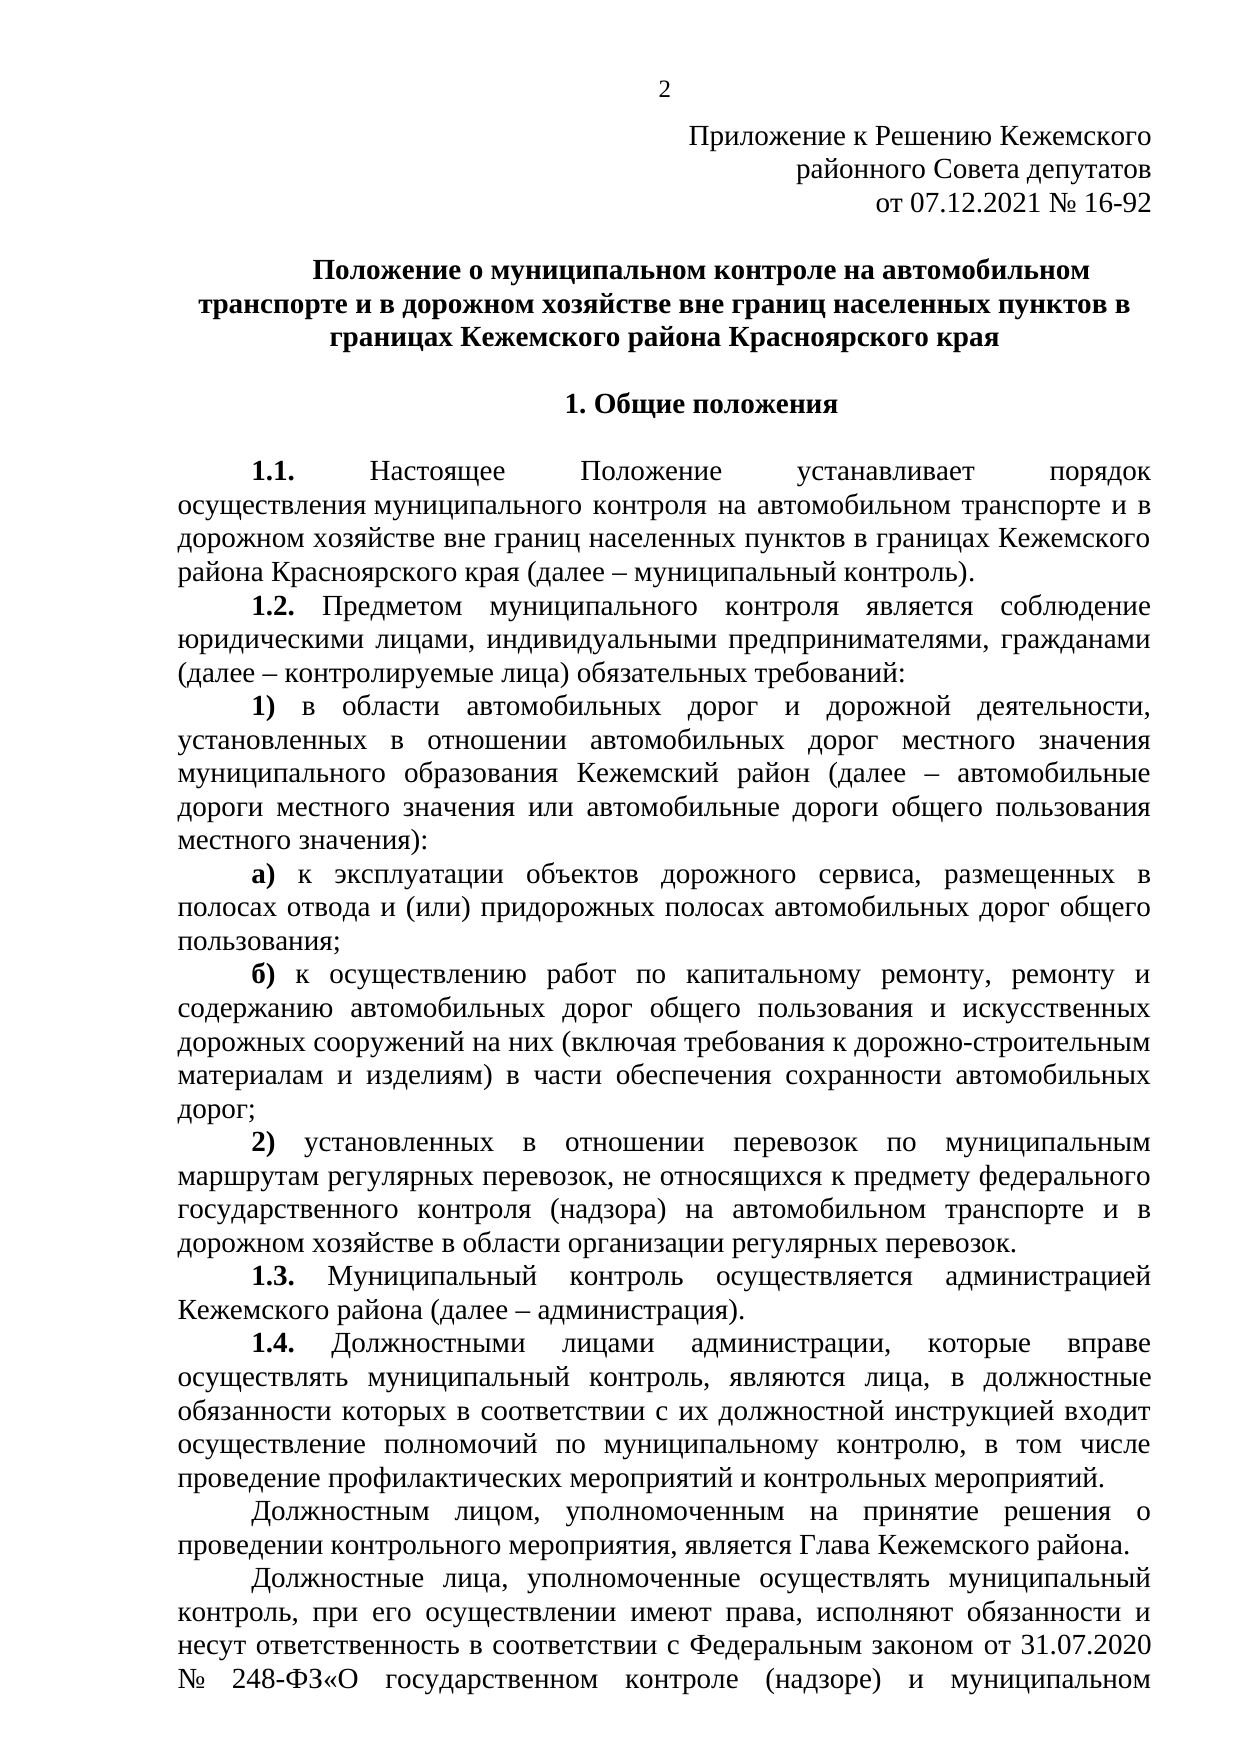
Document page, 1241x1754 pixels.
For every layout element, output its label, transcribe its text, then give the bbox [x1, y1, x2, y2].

text 1.4. Должностными лицами администрации, которые вправе осуществлять муниципальный контроль, являются лица, в должностные обязанности которых в соответствии с их должностной инструкцией входит осуществление полномочий по муниципальному контролю, в том числе проведение профилактических мероприятий и контрольных мероприятий. [177, 1326, 1152, 1493]
text б) к осуществлению работ по капитальному ремонту, ремонту и содержанию автомобильных дорог общего пользования и искусственных дорожных сооружений на них (включая требования к дорожно-строительным материалам и изделиям) в части обеспечения сохранности автомобильных дорог; [177, 957, 1152, 1124]
text Приложение к Решению Кежемского [177, 118, 1152, 152]
text а) к эксплуатации объектов дорожного сервиса, размещенных в полосах отвода и (или) придорожных полосах автомобильных дорог общего пользования; [177, 856, 1152, 957]
text от 07.12.2021 № 16-92 [177, 185, 1152, 219]
text 1. Общие положения [251, 386, 1152, 420]
text районного Совета депутатов [177, 152, 1152, 185]
text Должностным лицом, уполномоченным на принятие решения о проведении контрольного мероприятия, является Глава Кежемского района. [177, 1493, 1152, 1560]
text 1.1. Настоящее Положение устанавливает порядок осуществления муниципального контроля на автомобильном транспорте и в дорожном хозяйстве вне границ населенных пунктов в границах Кежемского района Красноярского края (далее – муниципальный контроль). [177, 453, 1152, 588]
text 1) в области автомобильных дорог и дорожной деятельности, установленных в отношении автомобильных дорог местного значения муниципального образования Кежемский район (далее – автомобильные дороги местного значения или автомобильные дороги общего пользования местного значения): [177, 688, 1152, 856]
text Положение о муниципальном контроле на автомобильном транспорте и в дорожном хозяйстве вне границ населенных пунктов в границах Кежемского района Красноярского края [177, 252, 1152, 353]
text 2) установленных в отношении перевозок по муниципальным маршрутам регулярных перевозок, не относящихся к предмету федерального государственного контроля (надзора) на автомобильном транспорте и в дорожном хозяйстве в области организации регулярных перевозок. [177, 1124, 1152, 1258]
text 1.3. Муниципальный контроль осуществляется администрацией Кежемского района (далее – администрация). [177, 1258, 1152, 1326]
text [177, 1560, 1152, 1694]
text 1.2. Предметом муниципального контроля является соблюдение юридическими лицами, индивидуальными предпринимателями, гражданами (далее – контролируемые лица) обязательных требований: [177, 588, 1152, 688]
